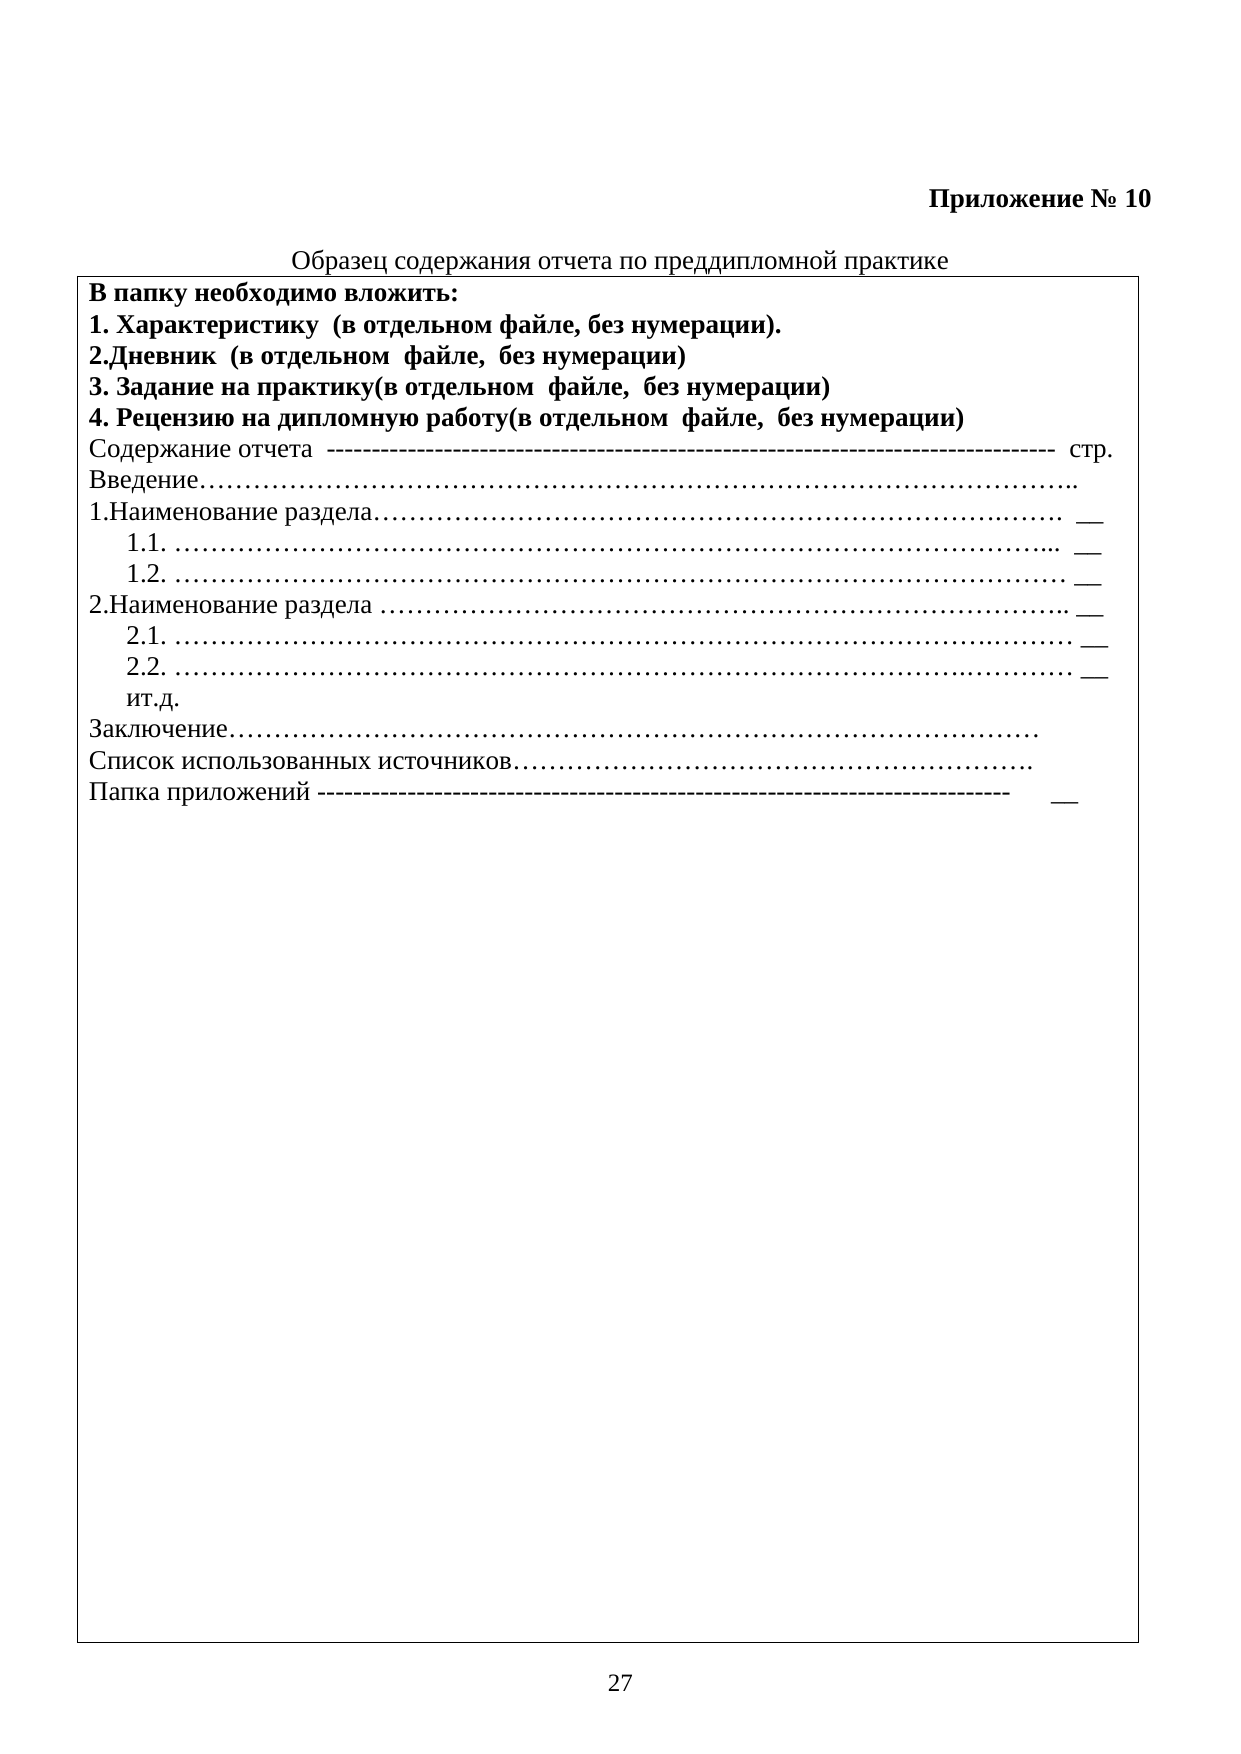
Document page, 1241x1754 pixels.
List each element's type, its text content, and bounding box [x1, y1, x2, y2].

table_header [78, 277, 1138, 1642]
text Образец содержания отчета по преддипломной практике [89, 244, 1152, 276]
text Приложение № 10 [89, 182, 1152, 213]
